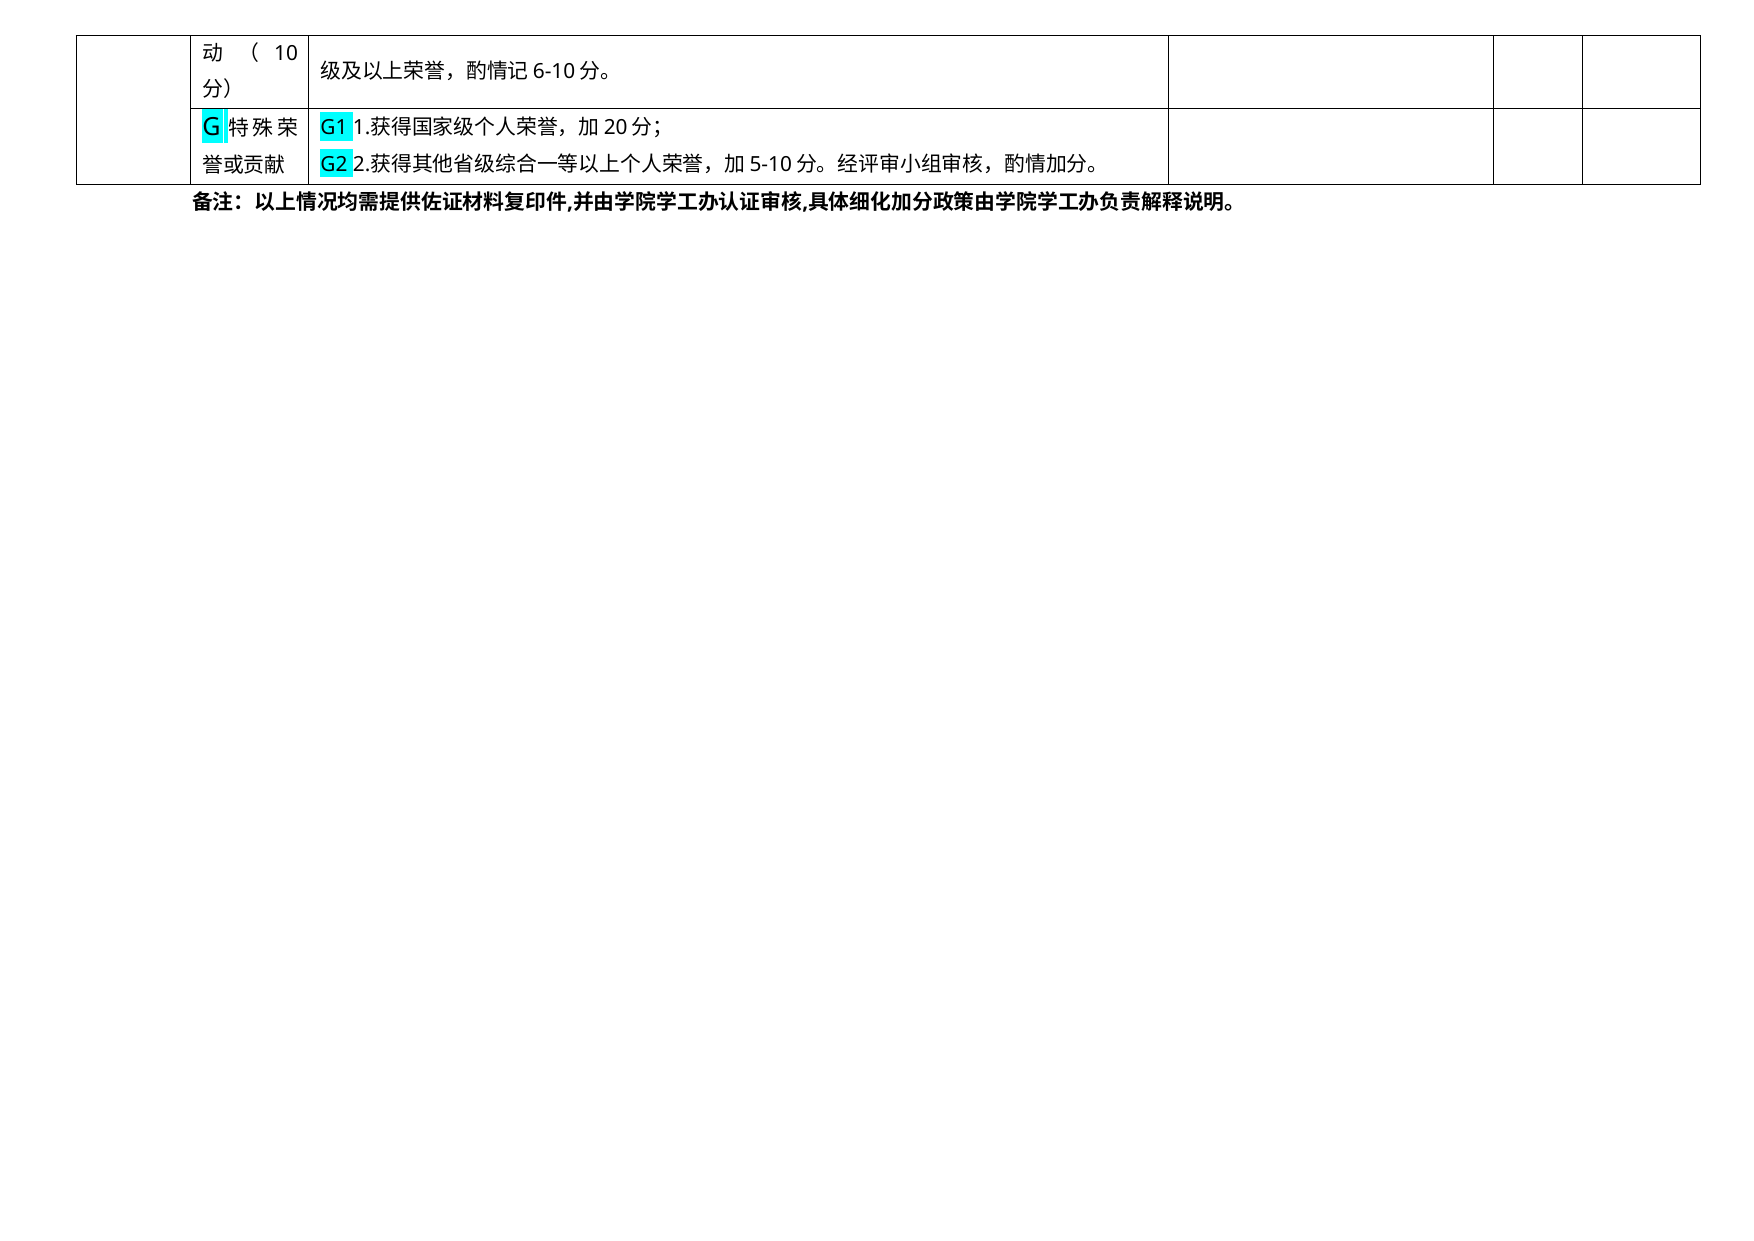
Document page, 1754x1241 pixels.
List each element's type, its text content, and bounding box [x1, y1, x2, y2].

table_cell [309, 36, 1168, 108]
table_cell [1169, 109, 1493, 184]
table_cell G特殊荣誉或贡献 [191, 109, 308, 184]
text 备注：以上情况均需提供佐证材料复印件,并由学院学工办认证审核,具体细化加分政策由学院学工办负责解释说明。 [150, 185, 1604, 215]
table_cell [1583, 36, 1700, 108]
table_cell F文体活动（10分） [191, 36, 308, 108]
table_cell [1494, 36, 1582, 108]
table_cell [1494, 109, 1582, 184]
table_cell G1 1.获得国家级个人荣誉，加20分； G2 2.获得其他省级综合一等以上个人荣誉，加5-10分。经评审小组审核，酌情加分。 [309, 109, 1168, 184]
table_cell [1169, 36, 1493, 108]
table_cell [1583, 109, 1700, 184]
